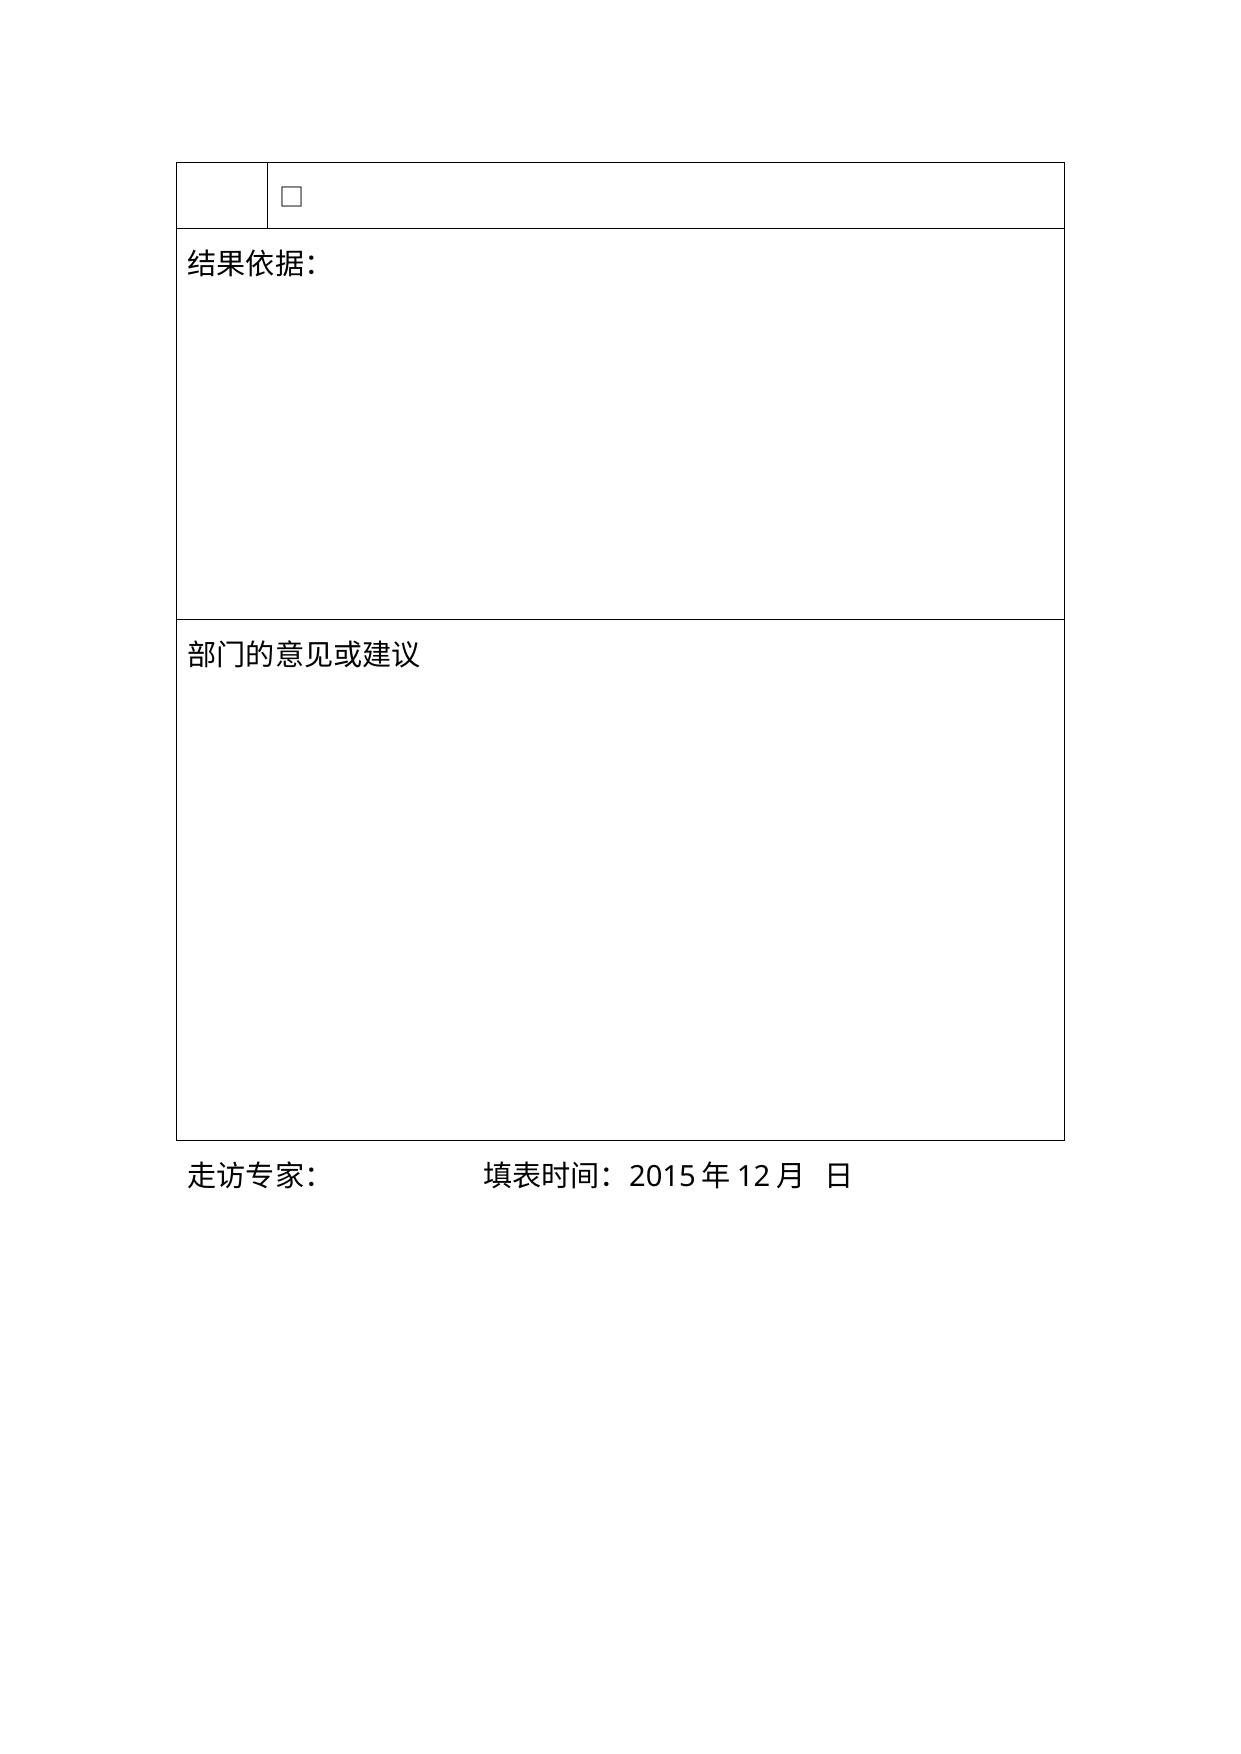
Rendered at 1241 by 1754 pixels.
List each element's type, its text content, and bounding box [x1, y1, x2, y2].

text 走访专家： 填表时间：2015年12月 日 [187, 1141, 1053, 1206]
table_cell 部门的意见或建议 [177, 620, 1064, 1140]
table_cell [268, 163, 1064, 228]
table_cell 结果 [177, 163, 267, 228]
table_cell 结果依据： [177, 229, 1064, 619]
